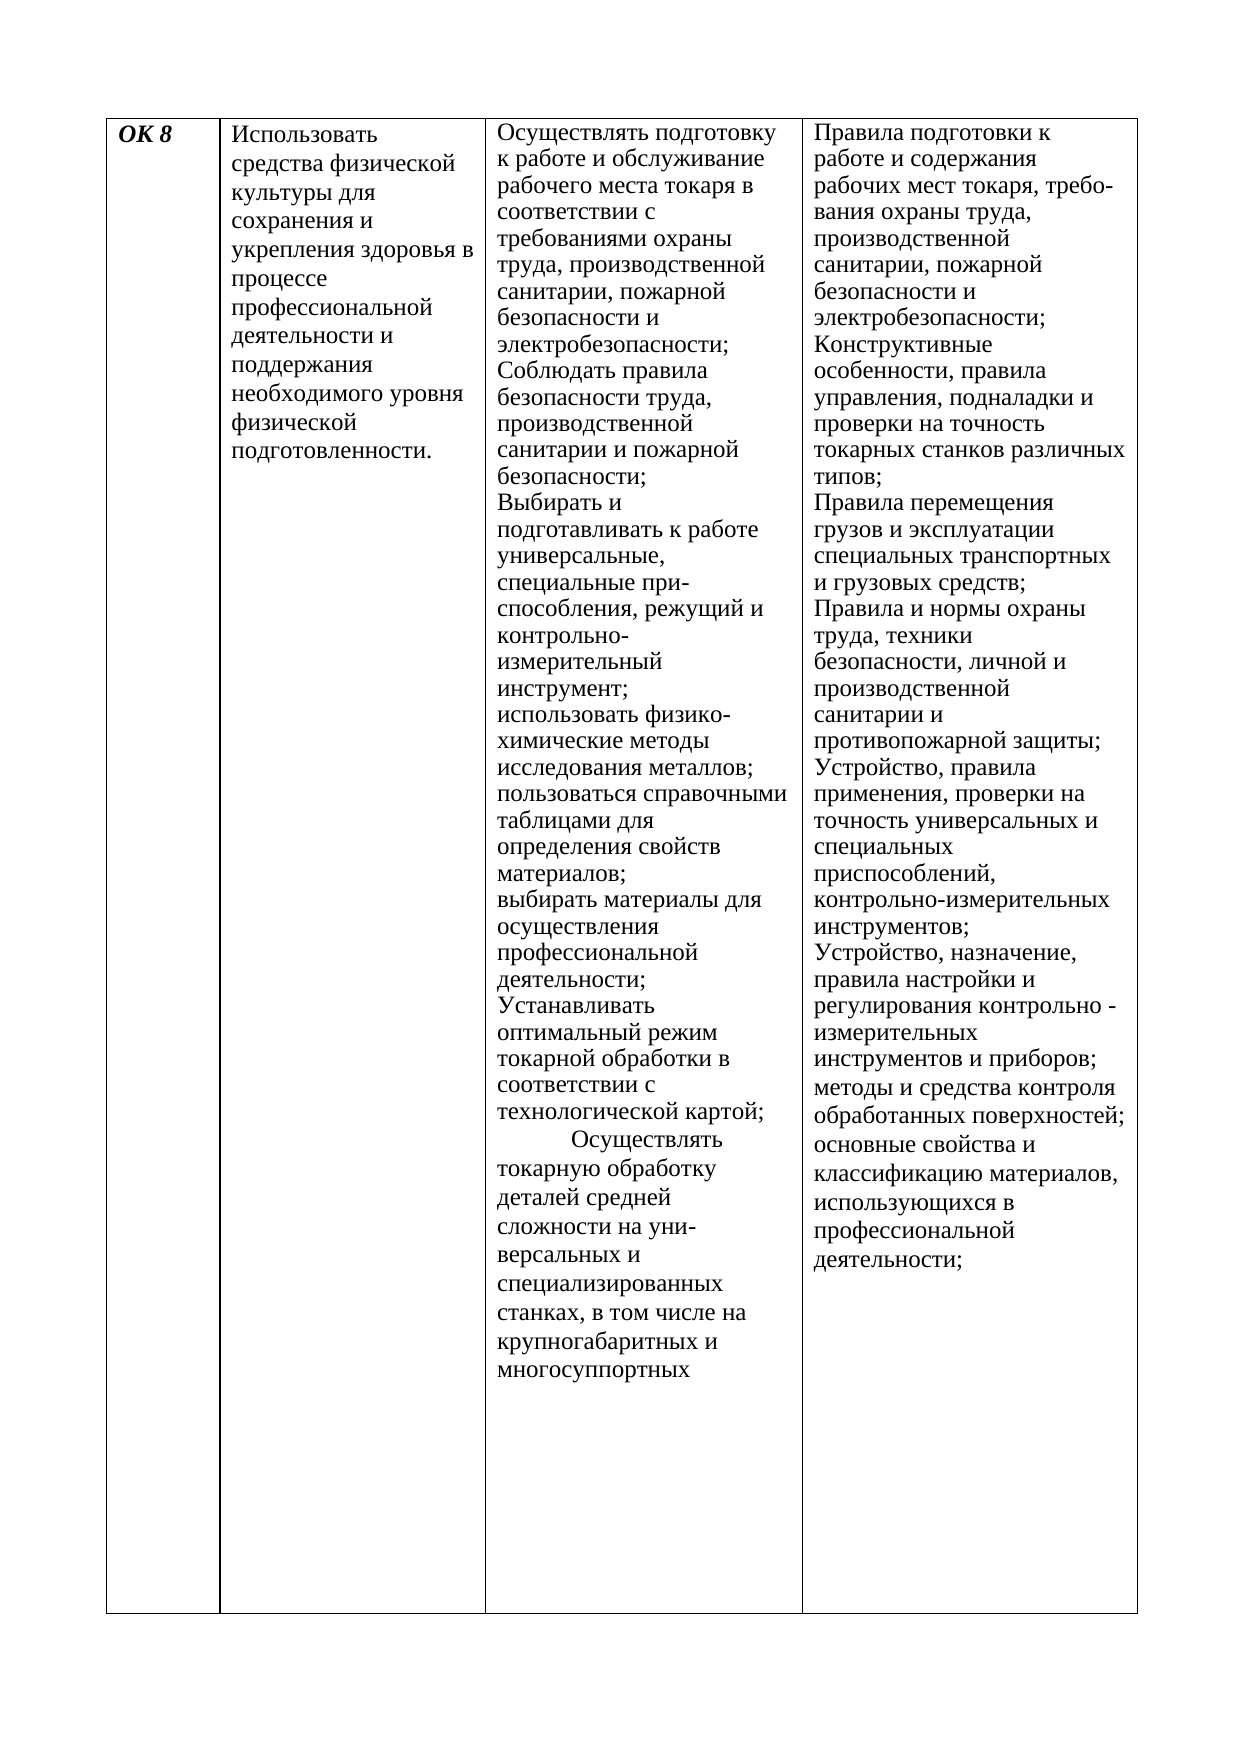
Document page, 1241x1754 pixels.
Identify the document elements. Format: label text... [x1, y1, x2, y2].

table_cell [803, 119, 1137, 1613]
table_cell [486, 119, 802, 1613]
table_cell Использовать средства физической культуры для сохранения и укрепления здоровья в процессе профессиональной деятельности и поддержания необходимого уровня физической подготовленности. [221, 119, 485, 1613]
table_cell ОК 8 [107, 119, 219, 1613]
